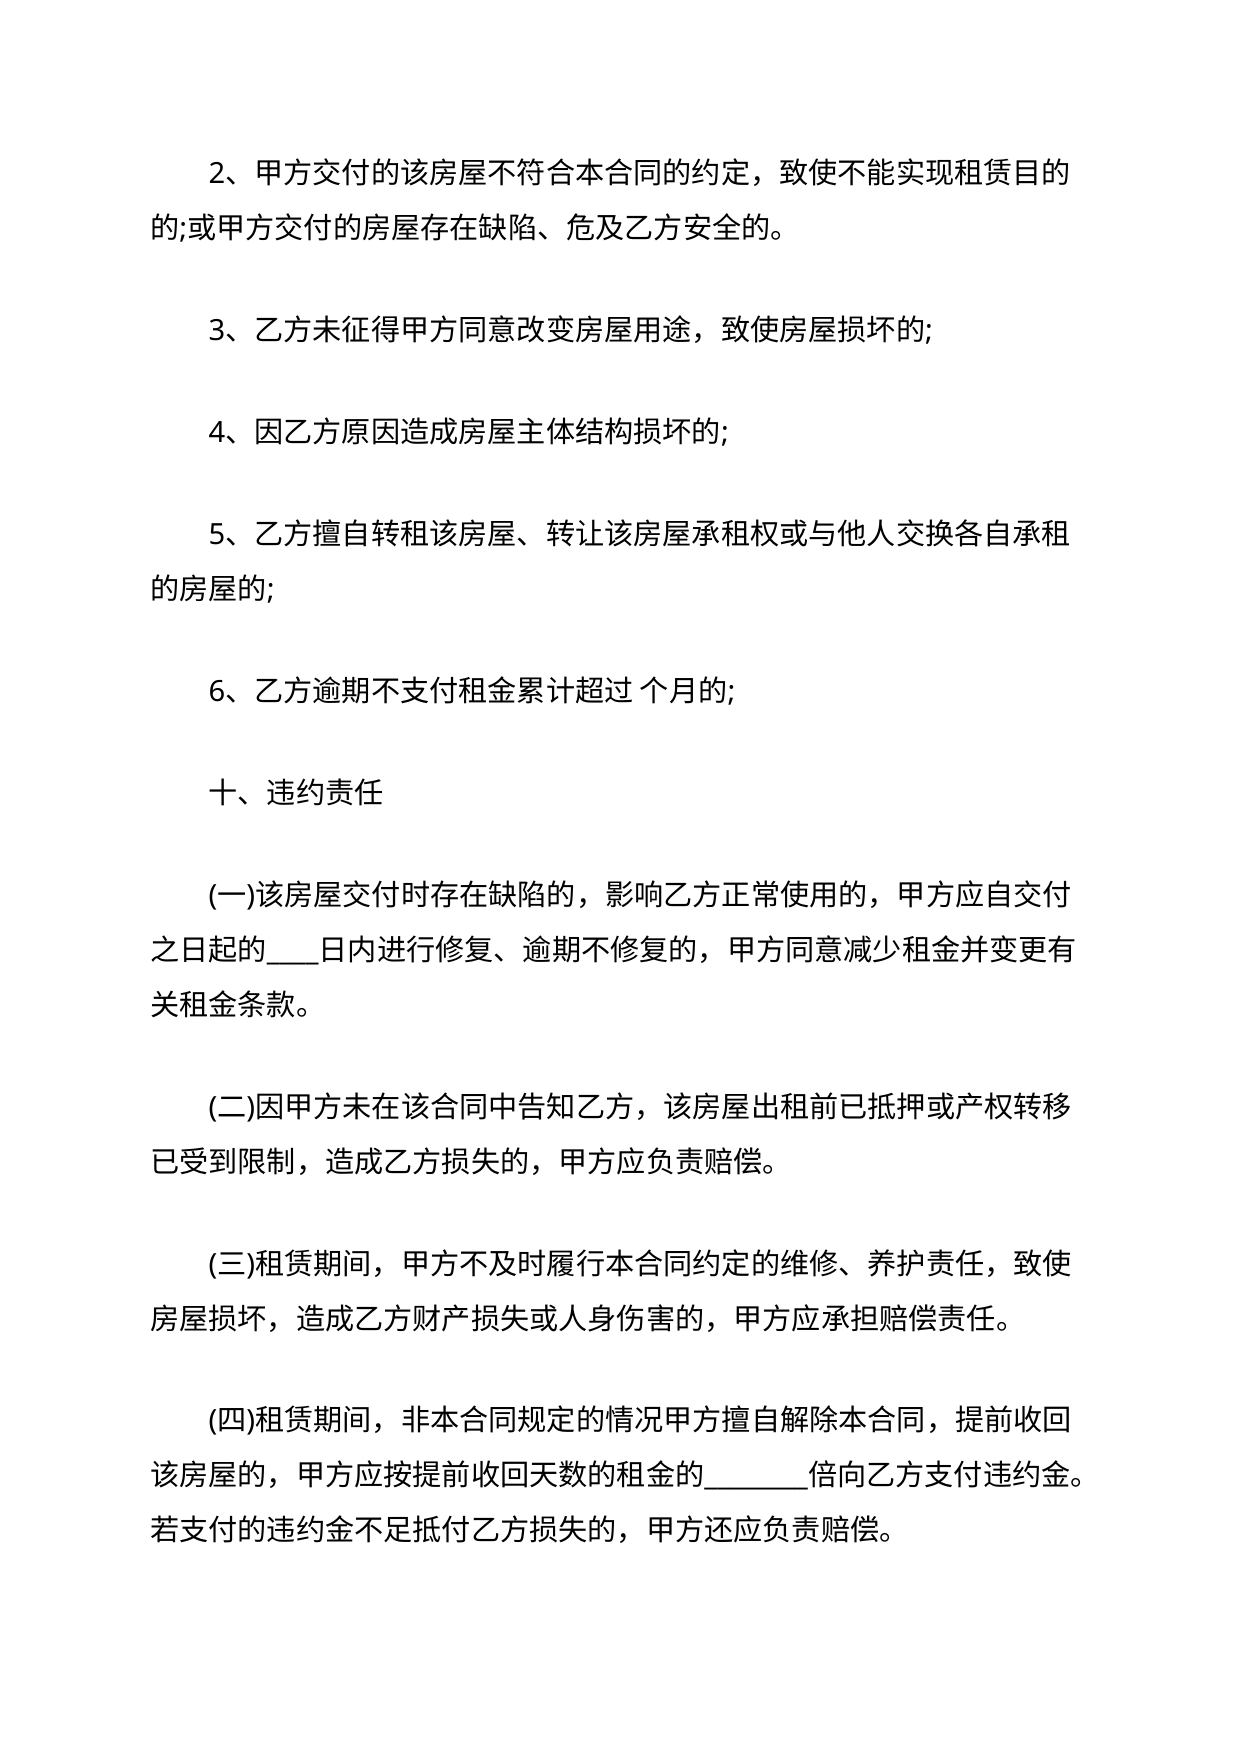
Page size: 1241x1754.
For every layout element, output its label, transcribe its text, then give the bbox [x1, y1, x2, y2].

text 6、乙方逾期不支付租金累计超过 个月的; [150, 668, 1090, 710]
text 3、乙方未征得甲方同意改变房屋用途，致使房屋损坏的; [150, 307, 1090, 349]
text 5、乙方擅自转租该房屋、转让该房屋承租权或与他人交换各自承租的房屋的; [150, 511, 1090, 608]
text (一)该房屋交付时存在缺陷的，影响乙方正常使用的，甲方应自交付之日起的____日内进行修复、逾期不修复的，甲方同意减少租金并变更有关租金条款。 [150, 872, 1090, 1024]
text (二)因甲方未在该合同中告知乙方，该房屋出租前已抵押或产权转移已受到限制，造成乙方损失的，甲方应负责赔偿。 [150, 1083, 1090, 1181]
text 2、甲方交付的该房屋不符合本合同的约定，致使不能实现租赁目的的;或甲方交付的房屋存在缺陷、危及乙方安全的。 [150, 150, 1090, 247]
text (四)租赁期间，非本合同规定的情况甲方擅自解除本合同，提前收回该房屋的，甲方应按提前收回天数的租金的________倍向乙方支付违约金。若支付的违约金不足抵付乙方损失的，甲方还应负责赔偿。 [150, 1397, 1090, 1549]
text (三)租赁期间，甲方不及时履行本合同约定的维修、养护责任，致使房屋损坏，造成乙方财产损失或人身伤害的，甲方应承担赔偿责任。 [150, 1240, 1090, 1337]
text 4、因乙方原因造成房屋主体结构损坏的; [150, 409, 1090, 451]
text 十、违约责任 [150, 770, 1090, 812]
